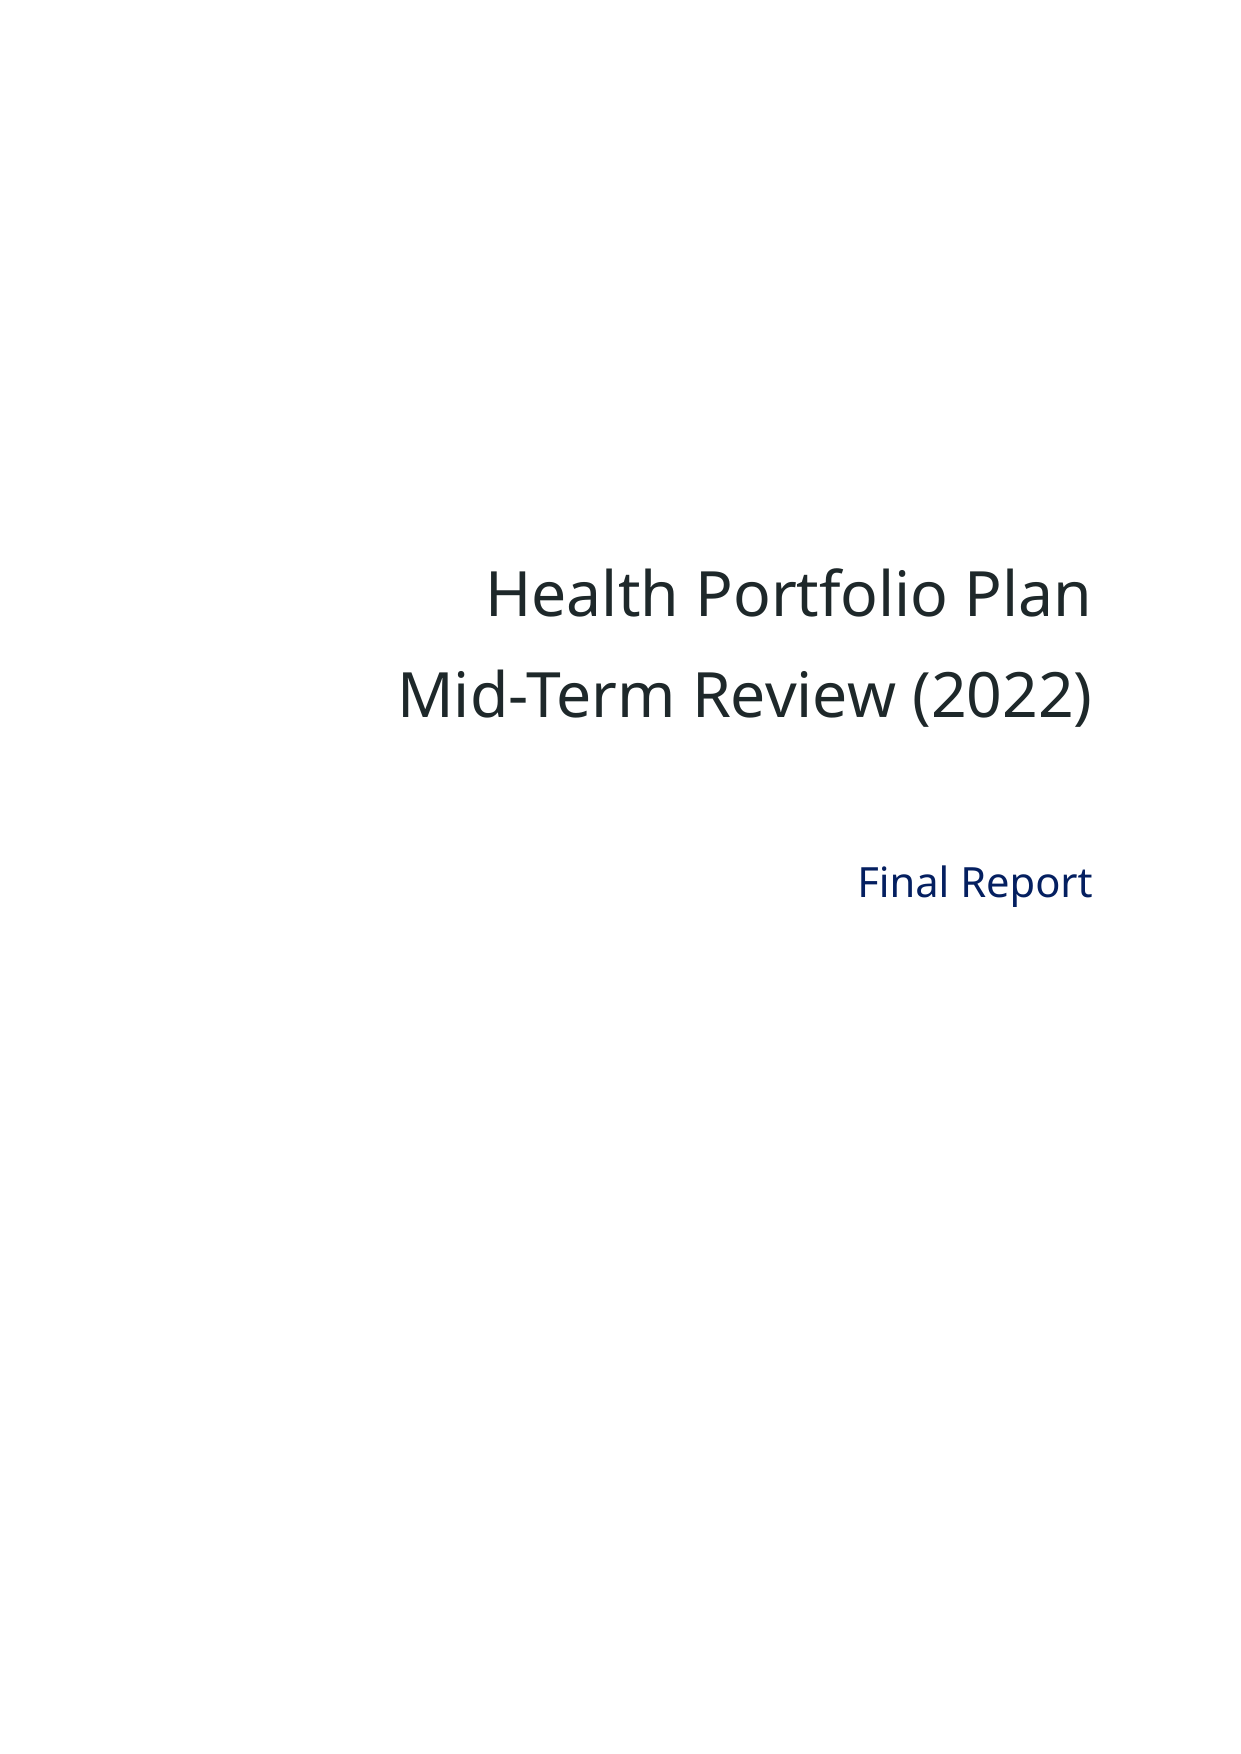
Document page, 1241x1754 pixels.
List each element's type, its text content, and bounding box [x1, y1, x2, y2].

title Mid-Term Review (2022) [148, 651, 1092, 736]
subtitle Final Report [223, 853, 1092, 910]
title Health Portfolio Plan [148, 549, 1092, 634]
